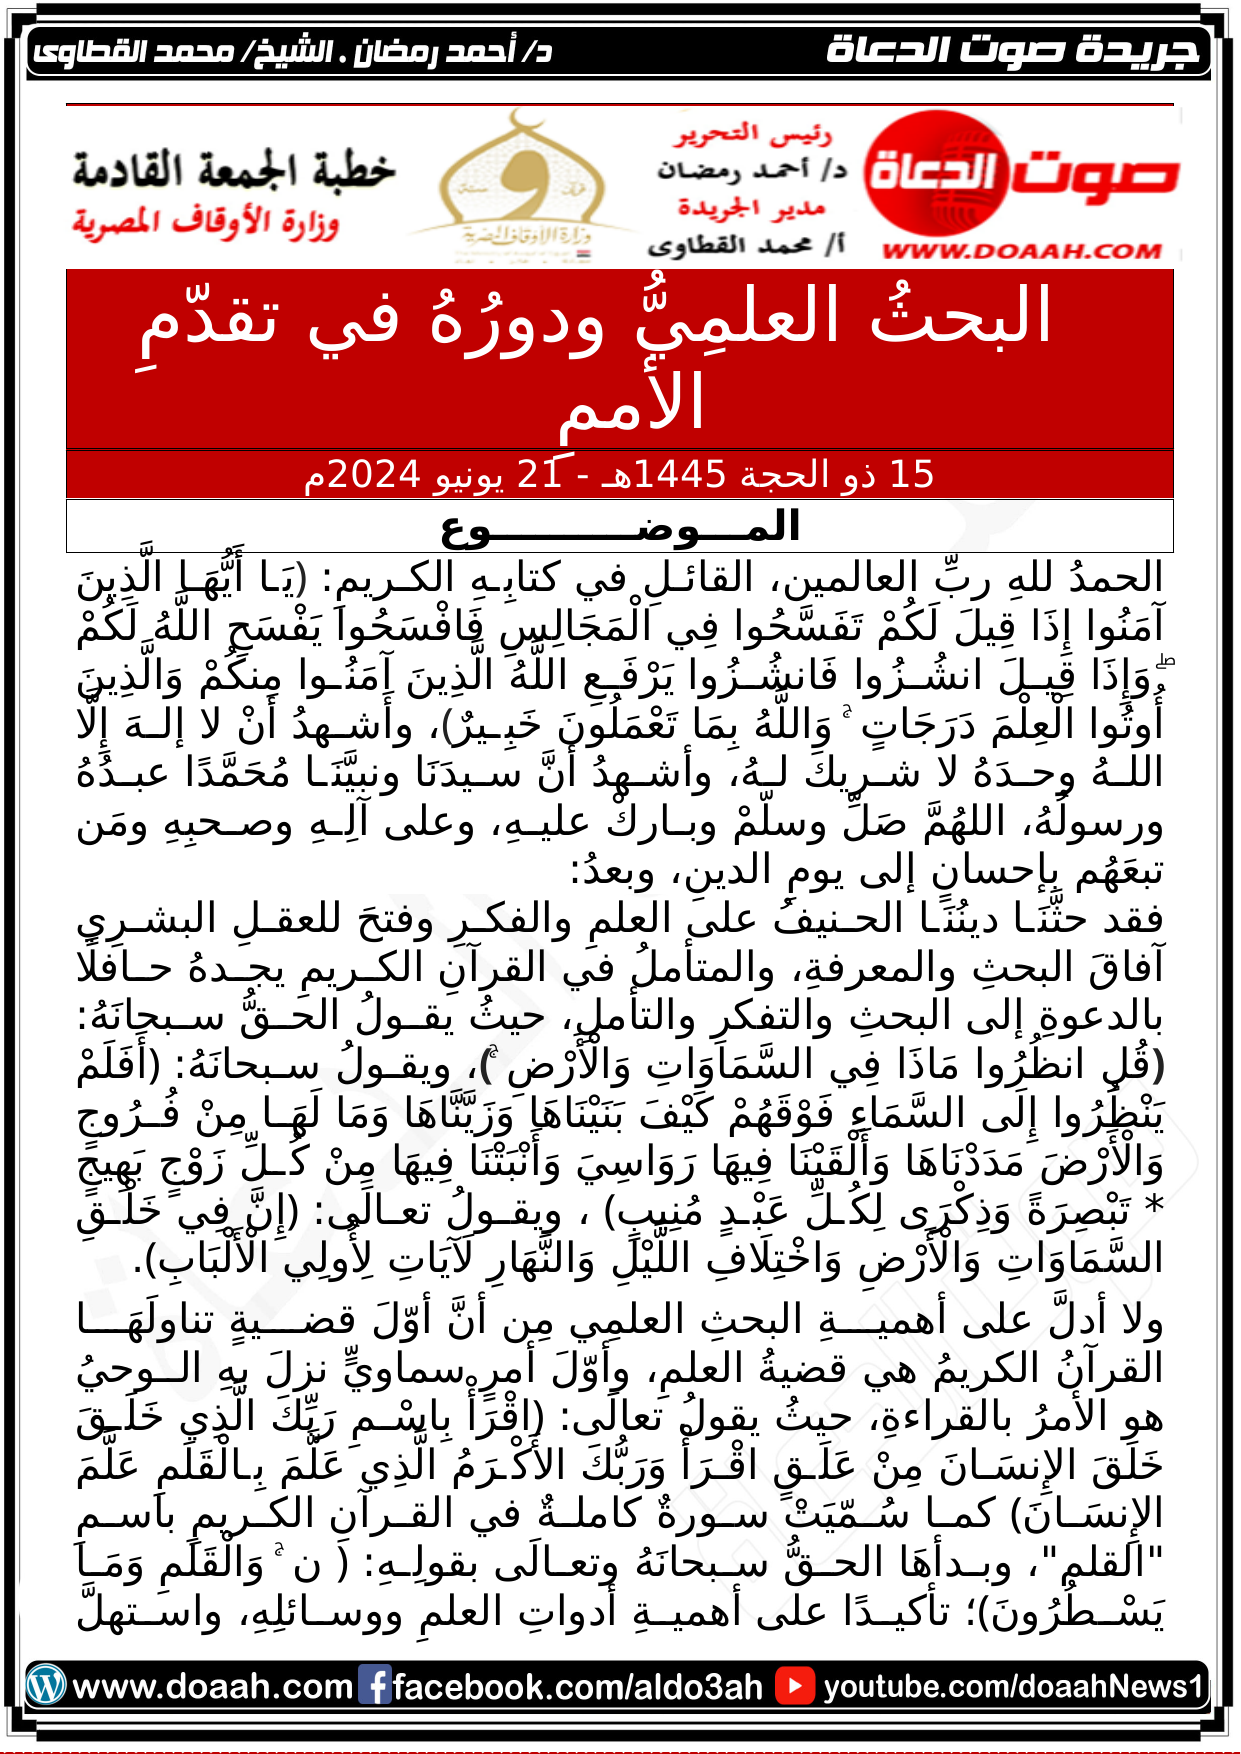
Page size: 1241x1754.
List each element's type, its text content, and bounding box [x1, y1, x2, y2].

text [75, 1295, 1165, 1635]
subtitle الحمدُ للهِ ربِّ العالمين، القائلِ في كتابِهِ الكريمِ: ﴿يَا أَيُّهَا الَّذِينَ آمَنُوا إِذَا قِيلَ لَكُمْ تَفَسَّحُوا فِي الْمَجَالِسِ فَافْسَحُوا يَفْسَحِ اللَّهُ لَكُمْ ۖ وَإِذَا قِيلَ انشُزُوا فَانشُزُوا يَرْفَعِ اللَّهُ الَّذِينَ آمَنُوا مِنكُمْ وَالَّذِينَ أُوتُوا الْعِلْمَ دَرَجَاتٍ ۚ وَاللَّهُ بِمَا تَعْمَلُونَ خَبِيرٌ﴾، وأَشهدُ أنْ لا إلهَ إِلَّا اللهُ وحدَهُ لا شريكَ لهُ، وأشهدُ أنَّ سيدَنَا ونبيَّنَا مُحَمَّدًا عبدُهُ ورسولُهُ، اللهُمَّ صَلِّ وسلّمْ وباركْ عليهِ، وعلى آلِهِ وصحبِهِ ومَن تبعَهُم بإحسانٍ إلى يومِ الدينِ، وبعدُ: [75, 553, 1165, 894]
text 15 ذو الحجة 1445هـ - 21 يونيو 2024م [67, 451, 1173, 498]
text البحثُ العلمِيُّ ودورُهُ في تقدّمِ الأممِ [67, 269, 1173, 448]
text المـــوضــــــــــوع [67, 500, 1173, 552]
picture [0, 0, 1241, 1752]
text فقد حثَّنَا دينُنَا الحنيفُ على العلمِ والفكرِ وفتحَ للعقلِ البشرِي آفاقَ البحثِ والمعرفةِ، والمتأملُ في القرآنِ الكريمِ يجدهُ حافلًا بالدعوةِ إلى البحثِ والتفكرِ والتأملِ، حيثُ يقولُ الحقُّ سبحانَهُ: ﴿قُلِ انظُرُوا مَاذَا فِي السَّمَاوَاتِ وَالْأَرْضِ ۚ﴾، ويقولُ سبحانَهُ: ﴿أَفَلَمْ يَنْظُرُوا إِلَى السَّمَاءِ فَوْقَهُمْ كَيْفَ بَنَيْنَاهَا وَزَيَّنَّاهَا وَمَا لَهَا مِنْ فُرُوجٍ وَالْأَرْضَ مَدَدْنَاهَا وَأَلْقَيْنَا فِيهَا رَوَاسِيَ وَأَنْبَتْنَا فِيهَا مِنْ كُلِّ زَوْجٍ بَهِيجٍ * تَبْصِرَةً وَذِكْرَى لِكُلِّ عَبْدٍ مُنِيبٍ﴾ ، ويقولُ تعالَى: ﴿إِنَّ فِي خَلْقِ السَّمَاوَاتِ وَالْأَرْضِ وَاخْتِلَافِ اللَّيْلِ وَالنَّهَارِ لَآيَاتِ لِأُولِي الْأَلْبَابِ﴾. [75, 894, 1165, 1283]
